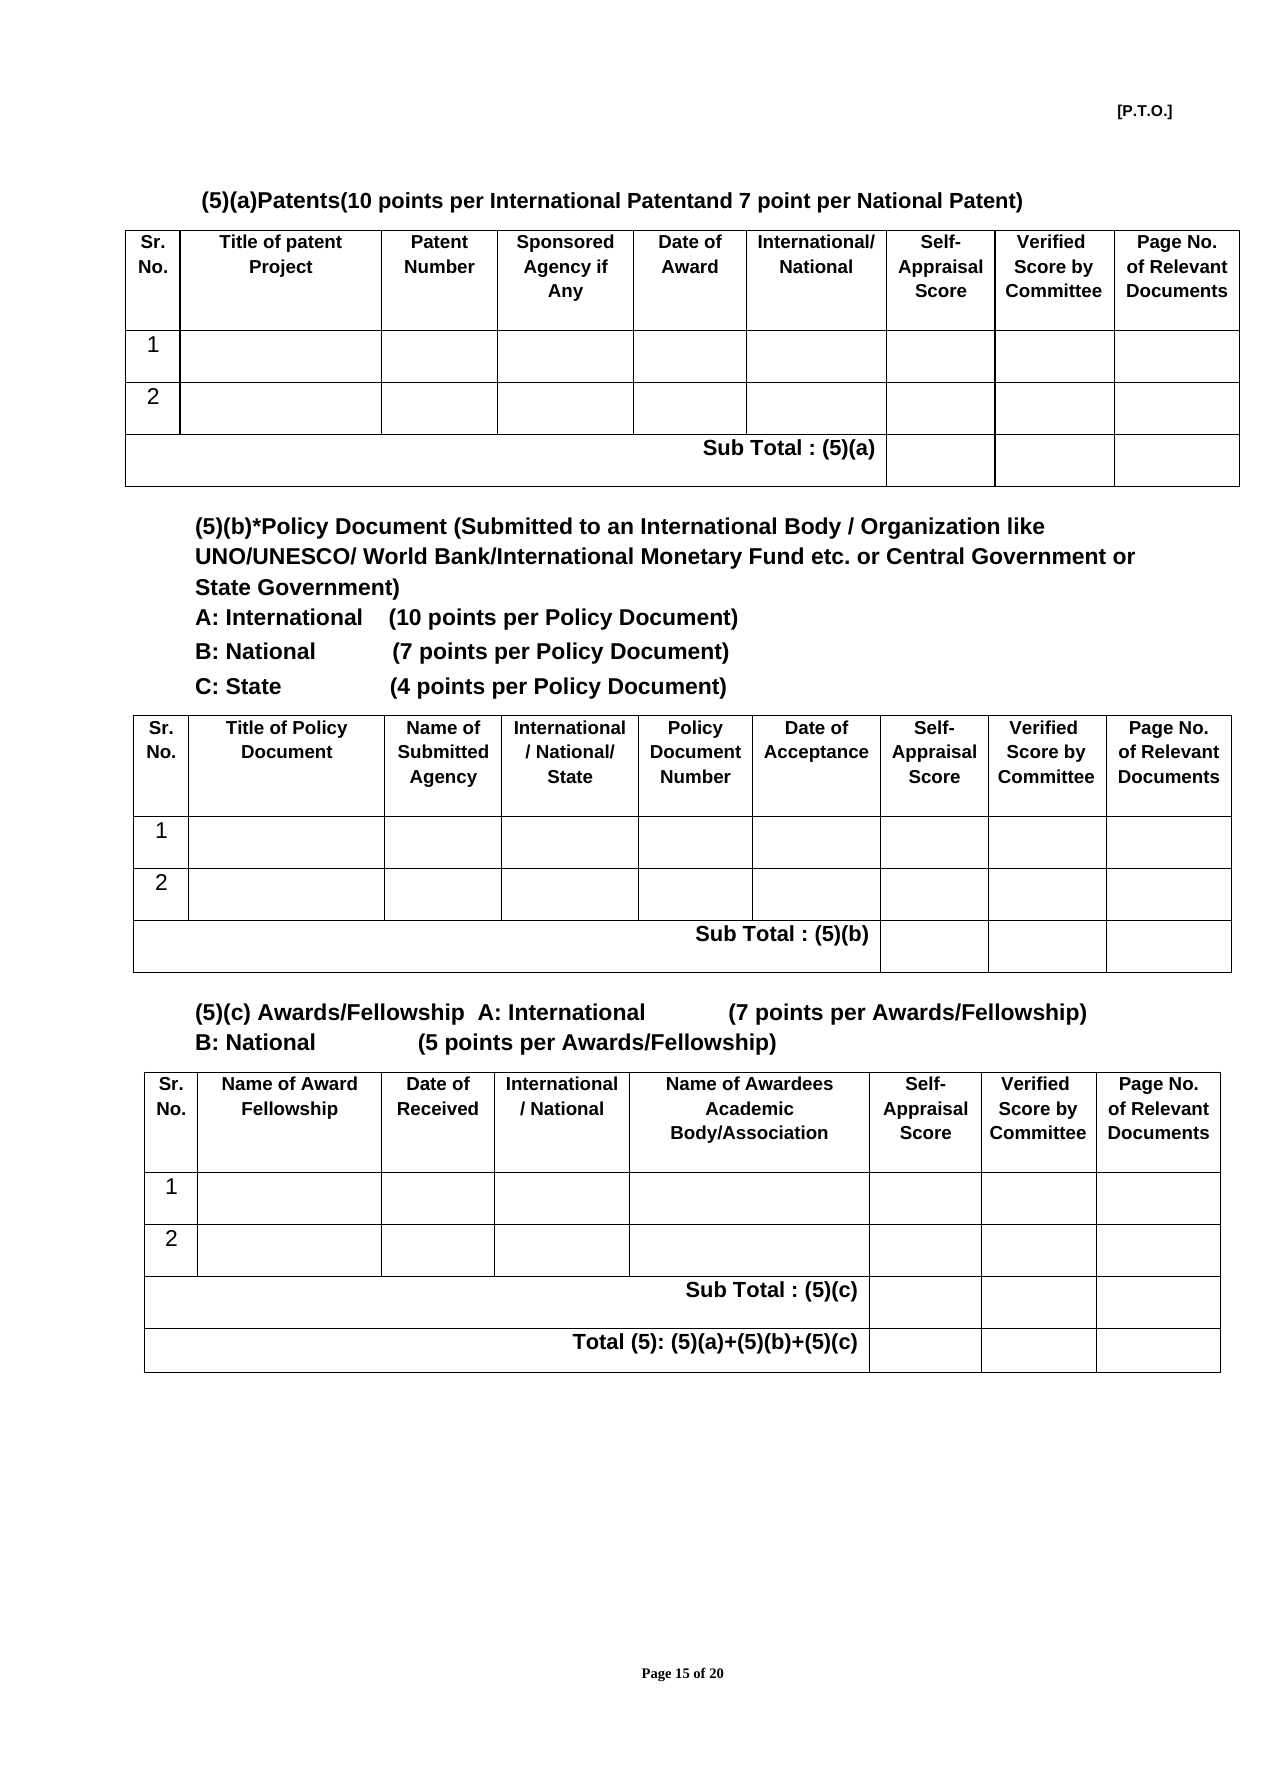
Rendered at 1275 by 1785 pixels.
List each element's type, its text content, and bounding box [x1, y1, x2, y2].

table_cell 1 [145, 1173, 197, 1224]
table_cell [881, 921, 988, 972]
table_cell [1107, 817, 1231, 868]
table_cell [1107, 921, 1231, 972]
table_header Sr. No. [145, 1073, 197, 1172]
table_cell [870, 1173, 981, 1224]
text C: State (4 points per Policy Document) [195, 673, 1170, 699]
table_cell [634, 331, 746, 382]
table_cell 2 [126, 383, 179, 434]
text (5)(a)Patents(10 points per International Patentand 7 point per National Patent) [195, 187, 1253, 213]
table_header Name of Award Fellowship [198, 1073, 381, 1172]
table_cell [382, 1173, 494, 1224]
table_cell [382, 1225, 494, 1276]
table_cell Sub Total : (5)(a) [126, 435, 886, 486]
table_header International / National/ State [502, 716, 638, 816]
table_cell [1097, 1225, 1220, 1276]
table_cell [498, 331, 633, 382]
table_cell [887, 331, 994, 382]
table_cell [385, 869, 501, 920]
table_cell [747, 383, 886, 434]
table_cell [753, 817, 880, 868]
table_cell [502, 817, 638, 868]
table_cell Sub Total : (5)(b) [134, 921, 880, 972]
table_cell [382, 383, 497, 434]
table_cell [634, 383, 746, 434]
table_cell [982, 1277, 1096, 1328]
table_cell [1115, 383, 1239, 434]
text (5)(c) Awards/Fellowship A: International (7 points per Awards/Fellowship) [195, 999, 1253, 1025]
table_cell [1097, 1277, 1220, 1328]
table_header Self-Appraisal Score [870, 1073, 981, 1172]
text B: National (5 points per Awards/Fellowship) [195, 1029, 1244, 1055]
table_header Date of Acceptance [753, 716, 880, 816]
table_header International/ National [747, 231, 886, 330]
table_header Verified Score by Committee [982, 1073, 1096, 1172]
table_cell [870, 1329, 981, 1372]
table_cell [181, 383, 381, 434]
table_header Page No. of Relevant Documents [1107, 716, 1231, 816]
table_cell Sub Total : (5)(c) [145, 1277, 869, 1328]
table_header Page No. of Relevant Documents [1115, 231, 1239, 330]
table_cell [1107, 869, 1231, 920]
table_header Policy Document Number [639, 716, 752, 816]
table_cell [495, 1225, 629, 1276]
table_cell [382, 331, 497, 382]
table_cell [887, 435, 994, 486]
table_cell [982, 1173, 1096, 1224]
table_cell [495, 1173, 629, 1224]
table_cell [753, 869, 880, 920]
table_cell [1097, 1173, 1220, 1224]
table_cell [870, 1225, 981, 1276]
table_cell 2 [134, 869, 188, 920]
table_cell [989, 817, 1106, 868]
table_header Verified Score by Committee [989, 716, 1106, 816]
table_cell [1097, 1329, 1220, 1372]
table_cell [887, 383, 994, 434]
table_header Title of patent Project [181, 231, 381, 330]
table_header International / National [495, 1073, 629, 1172]
table_cell [198, 1173, 381, 1224]
table_cell 1 [126, 331, 179, 382]
table_header Sr. No. [126, 231, 179, 330]
table_header Self-Appraisal Score [887, 231, 994, 330]
text B: National (7 points per Policy Document) [195, 638, 1170, 665]
table_cell [996, 331, 1114, 382]
table_cell [870, 1277, 981, 1328]
table_cell 1 [134, 817, 188, 868]
table_cell [385, 817, 501, 868]
table_cell [1115, 435, 1239, 486]
table_header Date of Award [634, 231, 746, 330]
table_cell [989, 921, 1106, 972]
table_cell 2 [145, 1225, 197, 1276]
table_cell [630, 1225, 869, 1276]
table_header Page No. of Relevant Documents [1097, 1073, 1220, 1172]
table_header Title of Policy Document [189, 716, 384, 816]
table_cell [996, 435, 1114, 486]
table_cell [982, 1225, 1096, 1276]
table_cell [747, 331, 886, 382]
table_cell Total (5): (5)(a)+(5)(b)+(5)(c) [145, 1329, 869, 1372]
table_cell [982, 1329, 1096, 1372]
table_header Patent Number [382, 231, 497, 330]
table_cell [189, 817, 384, 868]
table_cell [630, 1173, 869, 1224]
table_cell [502, 869, 638, 920]
table_cell [498, 383, 633, 434]
table_header Sr. No. [134, 716, 188, 816]
table_header Sponsored Agency if Any [498, 231, 633, 330]
table_cell [639, 869, 752, 920]
table_cell [996, 383, 1114, 434]
text [P.T.O.] [195, 101, 1172, 119]
text (5)(b)*Policy Document (Submitted to an International Body / Organization like UNO/UNESCO/ World Bank/International Monetary Fund etc. or Central Government or State Government) A: International (10 points per Policy Document) [195, 513, 1170, 630]
table_cell [639, 817, 752, 868]
table_cell [189, 869, 384, 920]
table_cell [1115, 331, 1239, 382]
table_header Name of Submitted Agency [385, 716, 501, 816]
table_header Date of Received [382, 1073, 494, 1172]
table_header Self-Appraisal Score [881, 716, 988, 816]
table_cell [989, 869, 1106, 920]
table_cell [198, 1225, 381, 1276]
table_cell [881, 817, 988, 868]
table_cell [181, 331, 381, 382]
table_cell [881, 869, 988, 920]
table_header Verified Score by Committee [996, 231, 1114, 330]
table_header Name of Awardees Academic Body/Association [630, 1073, 869, 1172]
